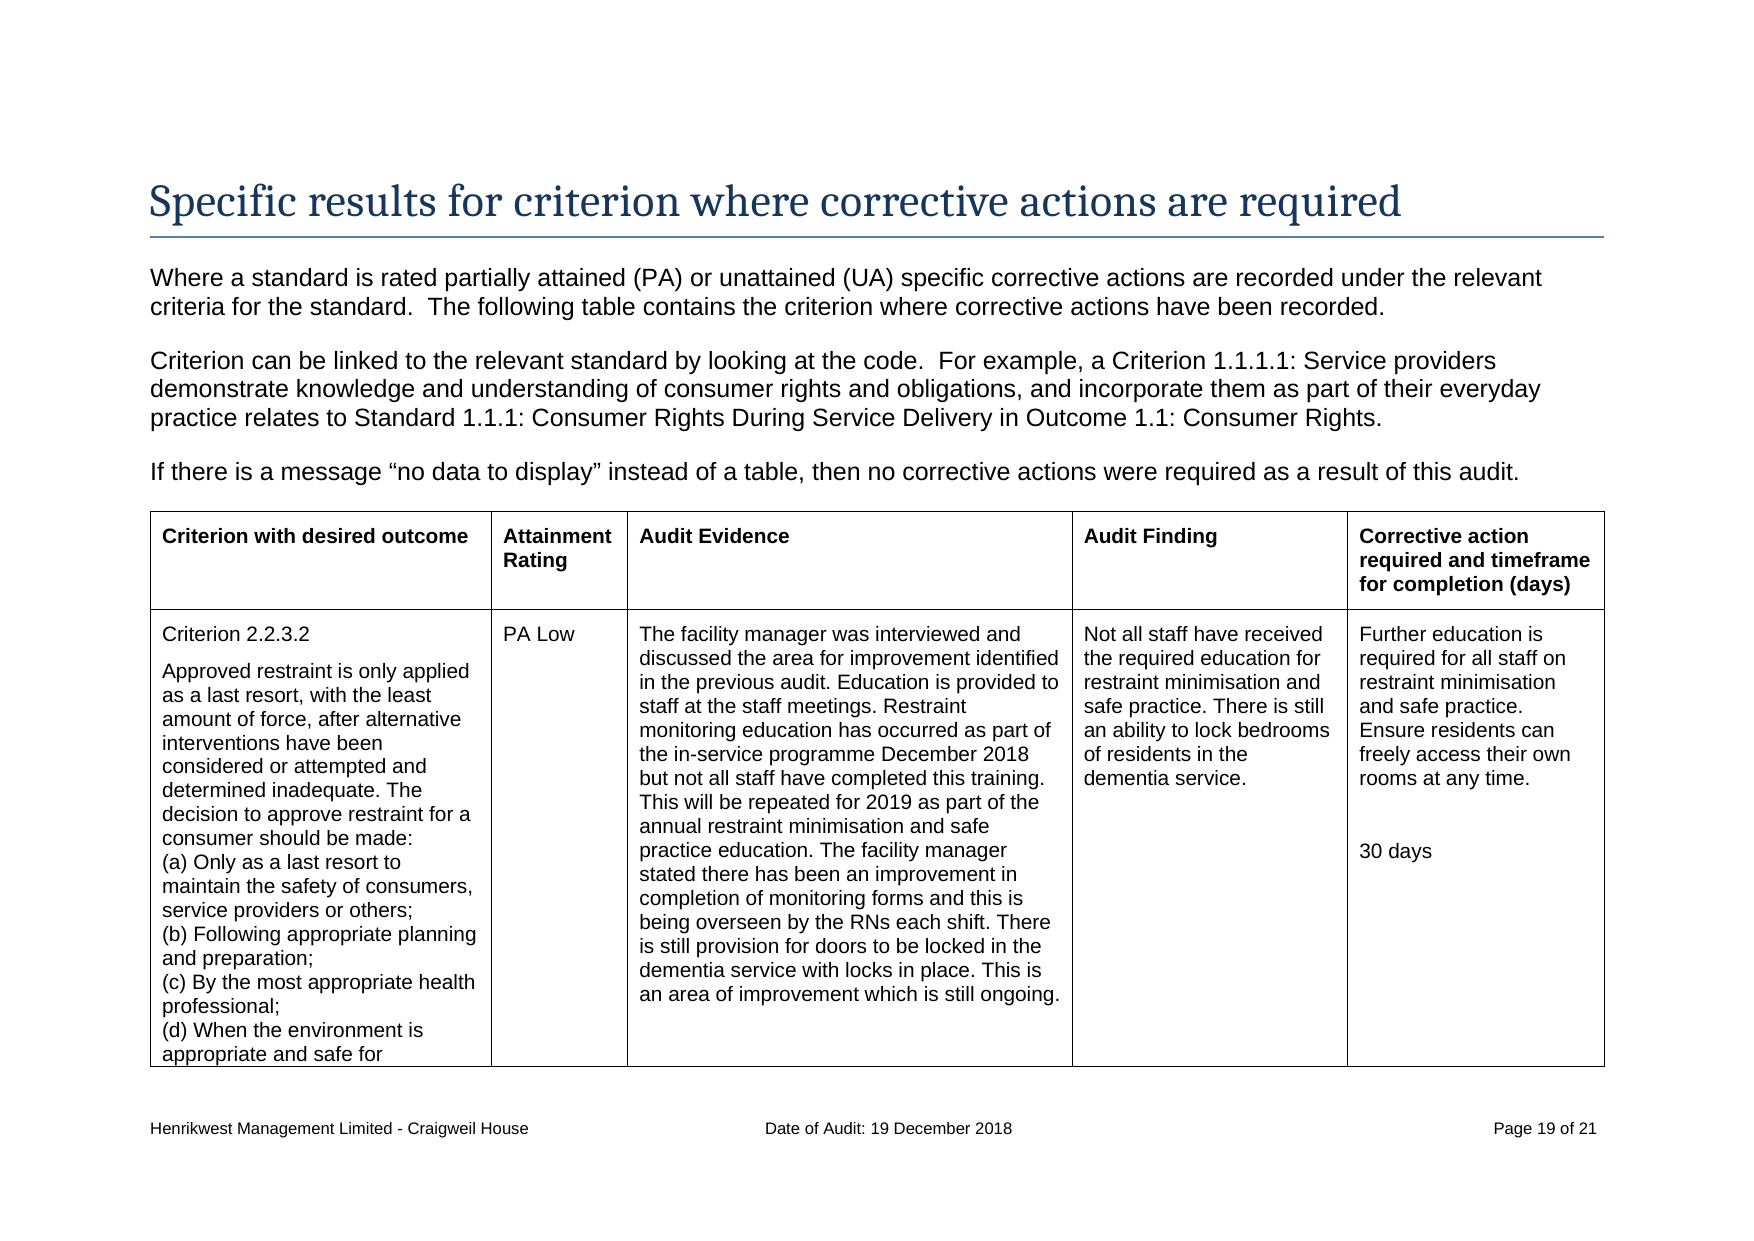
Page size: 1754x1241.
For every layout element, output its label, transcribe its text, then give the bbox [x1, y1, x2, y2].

text If there is a message “no data to display” instead of a table, then no corrective actions were required as a result of this audit. [150, 457, 1604, 486]
subtitle Specific results for criterion where corrective actions are required [150, 175, 1604, 236]
text Where a standard is rated partially attained (PA) or unattained (UA) specific corrective actions are recorded under the relevant criteria for the standard. The following table contains the criterion where corrective actions have been recorded. [150, 263, 1604, 321]
table_header Audit Evidence [628, 512, 1072, 608]
table_header Attainment Rating [492, 512, 627, 608]
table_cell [1348, 610, 1604, 1066]
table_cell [628, 610, 1072, 1066]
table_cell PA Low [492, 610, 627, 1066]
table_header Criterion with desired outcome [151, 512, 491, 608]
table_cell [1073, 610, 1347, 1066]
table_header Audit Finding [1073, 512, 1347, 608]
table_header Corrective action required and timeframe for completion (days) [1348, 512, 1604, 608]
text Criterion can be linked to the relevant standard by looking at the code. For example, a Criterion 1.1.1.1: Service providers demonstrate knowledge and understanding of consumer rights and obligations, and incorporate them as part of their everyday practice relates to Standard 1.1.1: Consumer Rights During Service Delivery in Outcome 1.1: Consumer Rights. [150, 346, 1604, 432]
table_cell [151, 610, 491, 1066]
